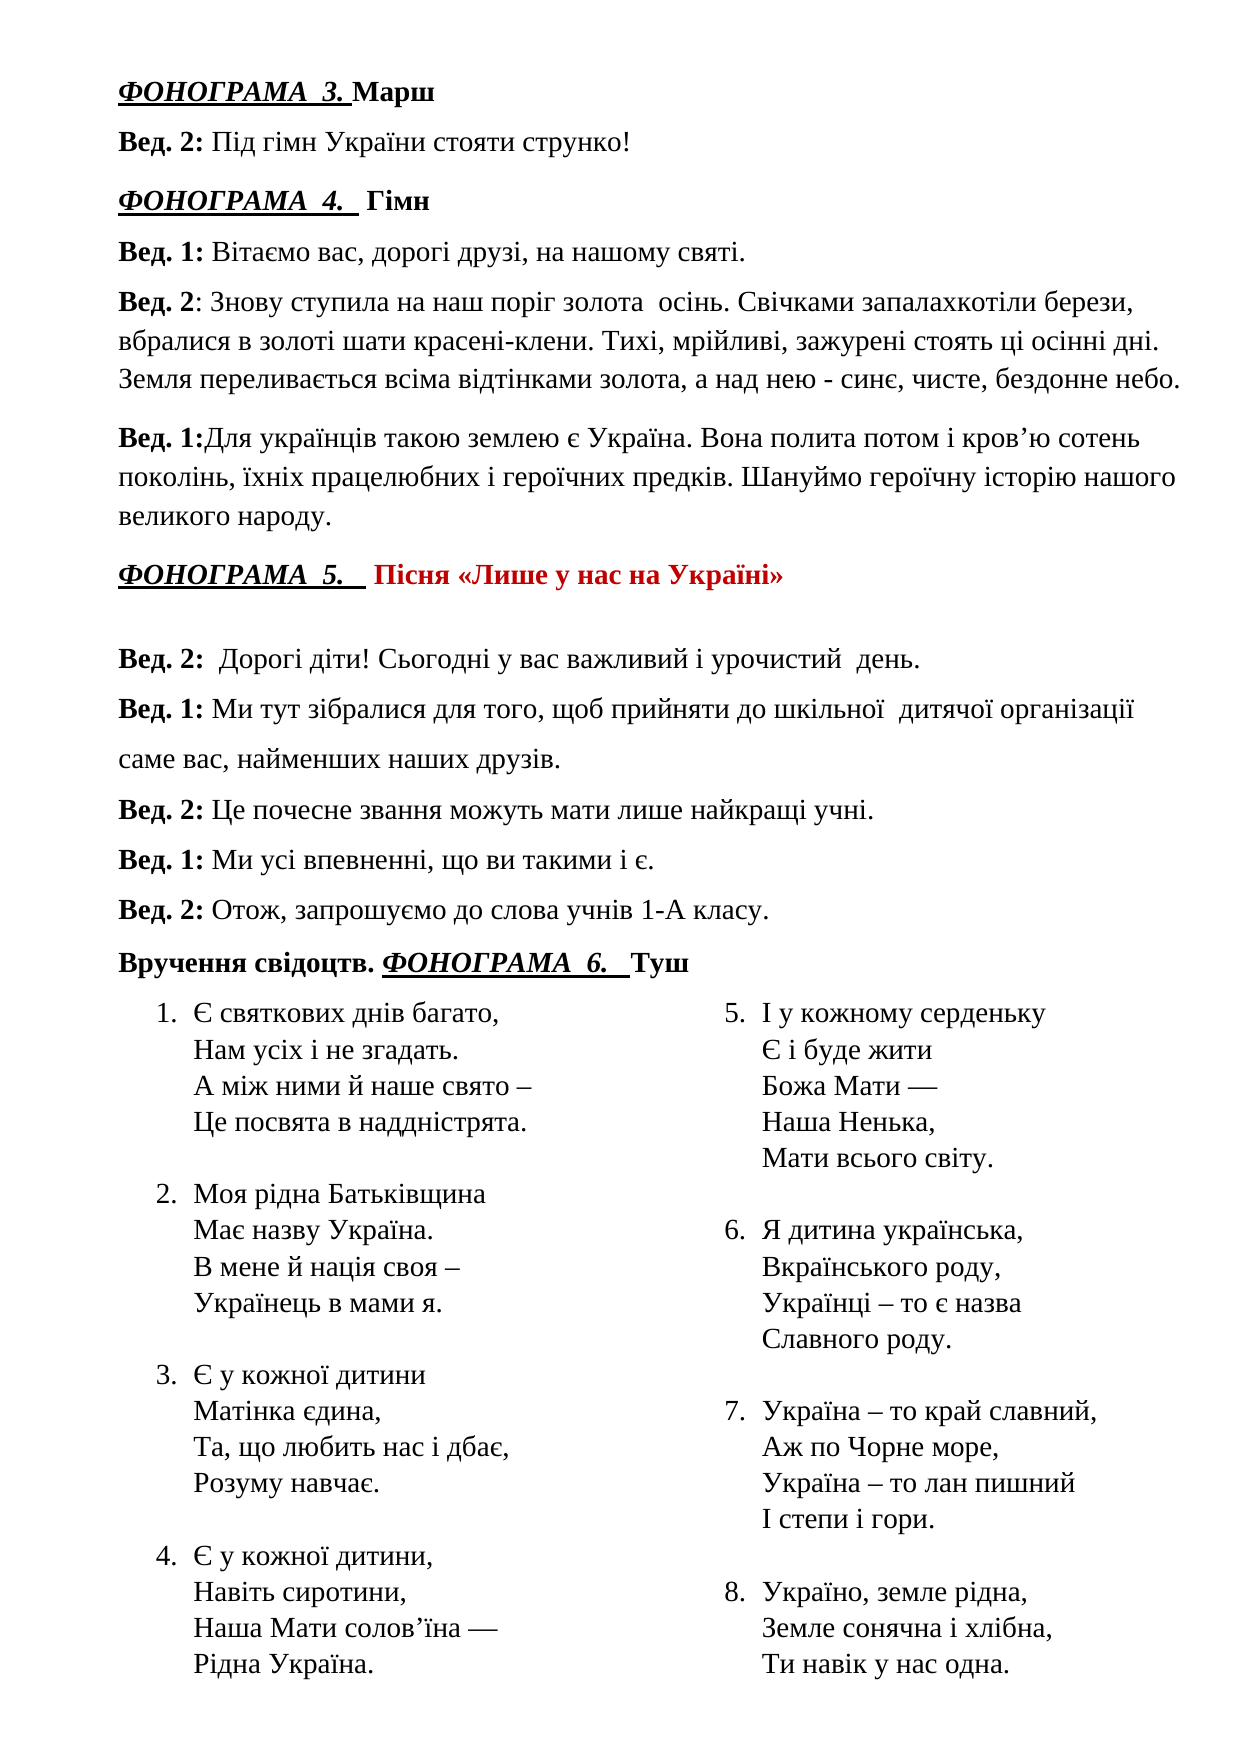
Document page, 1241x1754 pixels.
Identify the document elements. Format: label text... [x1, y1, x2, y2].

text Вед. 2: Це почесне звання можуть мати лише найкращі учні. [118, 792, 1181, 825]
text Вед. 1: Вітаємо вас, дорогі друзі, на нашому святі. [118, 234, 1181, 267]
list Розуму навчає. [193, 1466, 613, 1499]
list Моя рідна Батьківщина [156, 1176, 613, 1210]
list Славного роду. [762, 1321, 1181, 1354]
list Україно, земле рідна, [724, 1574, 1181, 1607]
text Вручення свідоцтв. Фонограма 6. Туш [118, 945, 1181, 979]
list Нам усіх і не згадать. [193, 1032, 613, 1065]
list Наша Мати солов’їна — [193, 1610, 613, 1644]
list Вкраїнського роду, [762, 1249, 1181, 1282]
list Ти навік у нас одна. [762, 1646, 1181, 1680]
list А між ними й наше свято – [193, 1068, 613, 1101]
text Вед. 2: Отож, запрошуємо до слова учнів 1-А класу. [118, 892, 1181, 926]
list Це посвята в наддністрята. [193, 1104, 613, 1138]
list Є святкових днів багато, [156, 996, 613, 1029]
list Рідна Україна. [193, 1646, 613, 1680]
list І степи і гори. [762, 1502, 1181, 1535]
list Навіть сиротини, [193, 1574, 613, 1607]
text Вед. 1: Ми усі впевненні, що ви такими і є. [118, 842, 1181, 876]
list Земле сонячна і хлібна, [762, 1610, 1181, 1644]
text Вед. 1:Для українців такою землею є Україна. Вона полита потом і кров’ю сотень поколінь, їхніх працелюбних і героїчних предків. Шануймо героїчну історію нашого великого народу. [118, 421, 1181, 531]
list В мене й нація своя – [193, 1249, 613, 1282]
text Фонограма 3. Марш [118, 74, 1181, 107]
list І у кожному серденьку [724, 996, 1181, 1029]
list Українець в мами я. [193, 1285, 613, 1318]
list Є у кожної дитини, [156, 1538, 613, 1571]
list Мати всього світу. [762, 1140, 1181, 1174]
list Україна – то лан пишний [762, 1466, 1181, 1499]
list Є і буде жити [762, 1032, 1181, 1065]
text Фонограма 4. Гімн [118, 183, 1181, 217]
text Вед. 2: Знову ступила на наш поріг золота осінь. Свічками запалахкотіли берези, вбралися в золоті шати красені-клени. Тихі, мрійливі, зажурені стоять ці осінні дні. Земля переливається всіма відтінками золота, а над нею - синє, чисте, бездонне небо. [118, 284, 1181, 395]
list Україна – то край славний, [724, 1393, 1181, 1427]
text Вед. 2: Дорогі діти! Сьогодні у вас важливий і урочистий день. [118, 641, 1181, 674]
list Є у кожної дитини [156, 1357, 613, 1391]
list Українці – то є назва [762, 1285, 1181, 1318]
list Має назву Україна. [193, 1212, 613, 1246]
list Та, що любить нас і дбає, [193, 1429, 613, 1463]
list Наша Ненька, [762, 1104, 1181, 1138]
list Божа Мати — [762, 1068, 1181, 1101]
list Аж по Чорне море, [762, 1429, 1181, 1463]
list Я дитина українська, [724, 1212, 1181, 1246]
list Матінка єдина, [193, 1393, 613, 1427]
text Фонограма 5. Пісня «Лише у нас на Україні» [118, 557, 1181, 591]
text Вед. 2: Під гімн України стояти струнко! [118, 124, 1181, 158]
text Вед. 1: Ми тут зібралися для того, щоб прийняти до шкільної дитячої організації саме вас, найменших наших друзів. [118, 691, 1181, 775]
